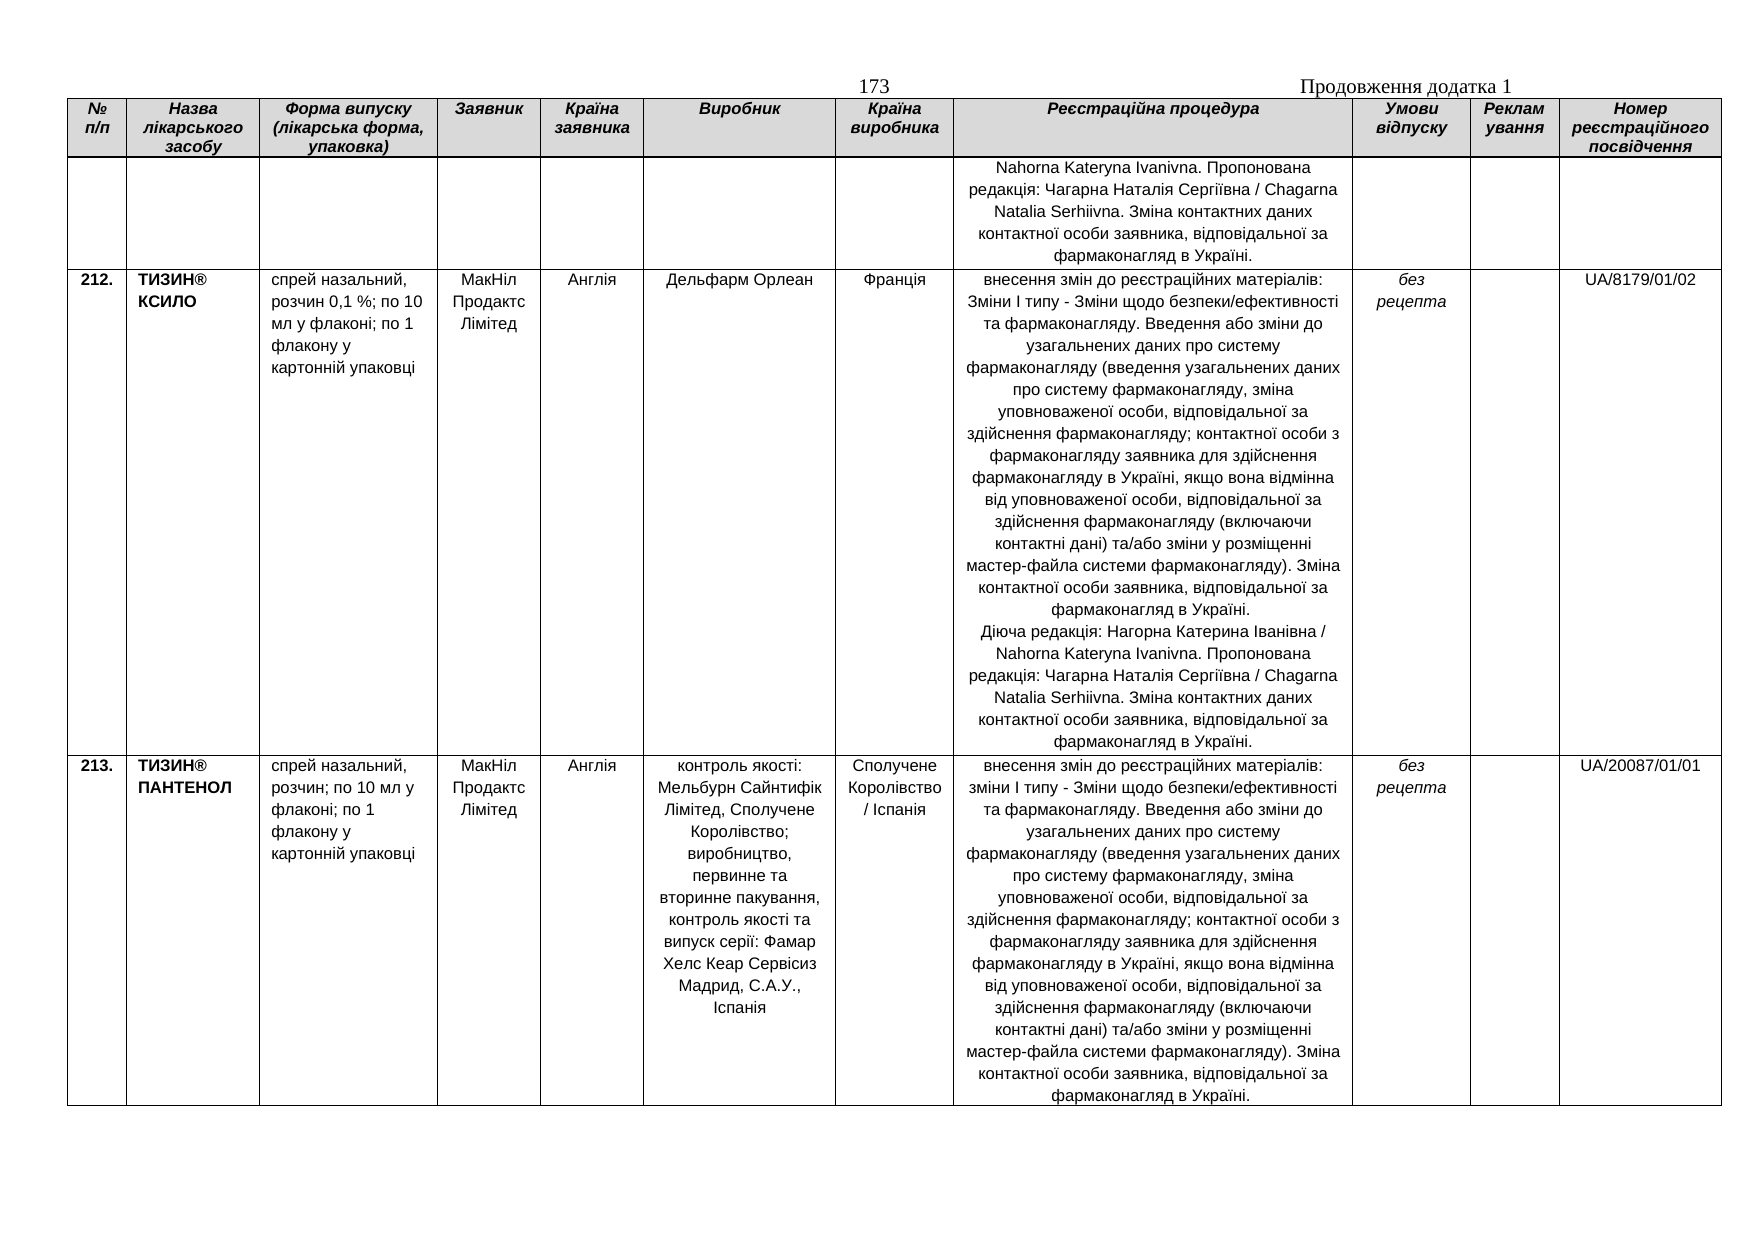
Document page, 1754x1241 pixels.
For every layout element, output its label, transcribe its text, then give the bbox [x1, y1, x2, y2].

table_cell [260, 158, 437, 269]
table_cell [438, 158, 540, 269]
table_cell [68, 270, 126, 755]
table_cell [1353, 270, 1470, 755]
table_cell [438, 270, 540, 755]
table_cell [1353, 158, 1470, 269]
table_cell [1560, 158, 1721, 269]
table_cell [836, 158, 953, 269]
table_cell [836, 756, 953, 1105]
table_header Виробник [644, 99, 835, 156]
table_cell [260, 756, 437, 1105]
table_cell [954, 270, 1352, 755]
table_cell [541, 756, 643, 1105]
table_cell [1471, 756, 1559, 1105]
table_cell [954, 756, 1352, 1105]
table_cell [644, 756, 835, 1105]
table_header Форма випуску (лікарська форма, упаковка) [260, 99, 437, 156]
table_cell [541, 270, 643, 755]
table_header Назва лікарського засобу [127, 99, 259, 156]
table_header Країна виробника [836, 99, 953, 156]
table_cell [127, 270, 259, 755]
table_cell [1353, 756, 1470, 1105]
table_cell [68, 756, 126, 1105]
table_header № п/п [68, 99, 126, 156]
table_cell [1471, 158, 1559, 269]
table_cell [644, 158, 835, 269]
table_header Реєстраційна процедура [954, 99, 1352, 156]
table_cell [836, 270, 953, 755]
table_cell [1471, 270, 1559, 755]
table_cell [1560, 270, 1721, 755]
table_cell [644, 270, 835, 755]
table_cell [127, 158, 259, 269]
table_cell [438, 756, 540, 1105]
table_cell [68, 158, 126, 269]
table_header Рекламування [1471, 99, 1559, 156]
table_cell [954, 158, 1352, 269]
table_header Країна заявника [541, 99, 643, 156]
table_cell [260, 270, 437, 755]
table_header Номер реєстраційного посвідчення [1560, 99, 1721, 156]
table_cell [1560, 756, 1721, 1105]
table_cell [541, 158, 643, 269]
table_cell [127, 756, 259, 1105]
table_header Умови відпуску [1353, 99, 1470, 156]
table_header Заявник [438, 99, 540, 156]
